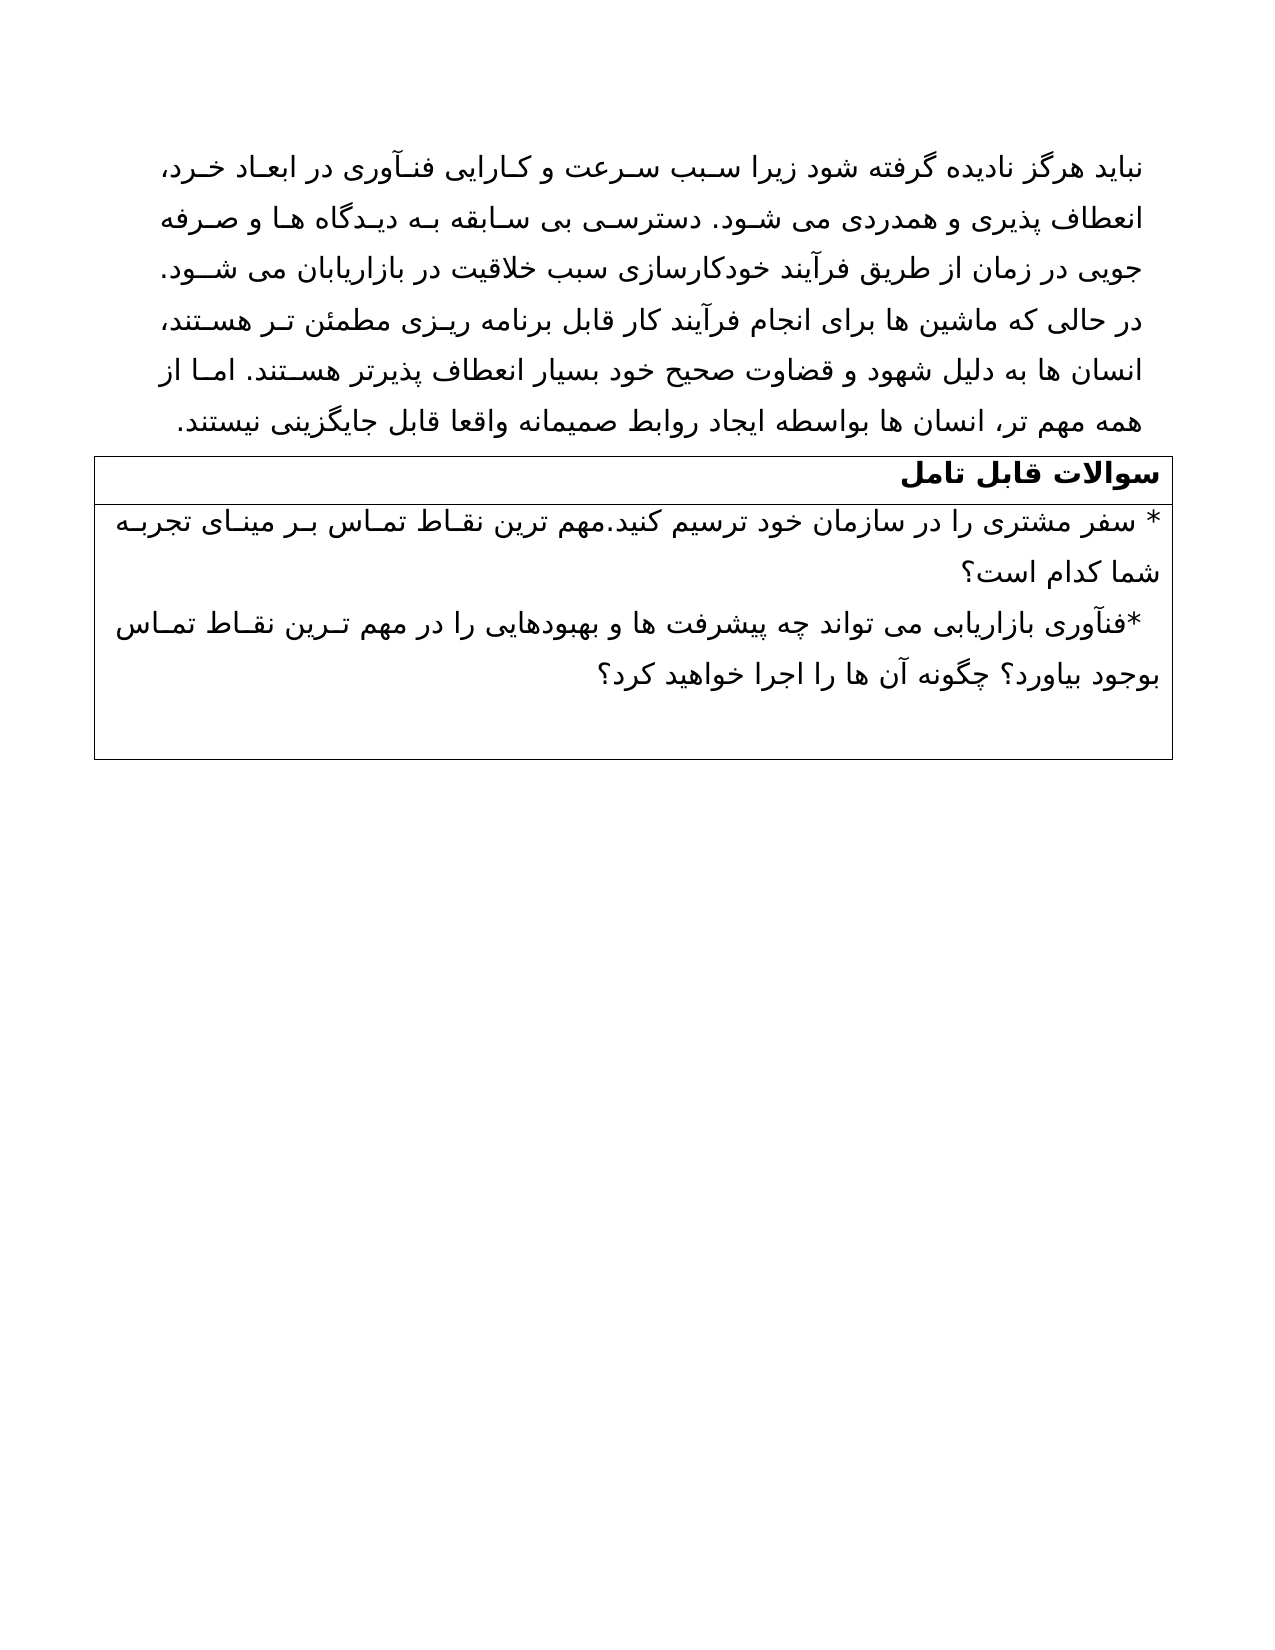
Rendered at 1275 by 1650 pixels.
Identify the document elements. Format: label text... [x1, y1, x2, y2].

table_cell * سفر مشتری را در سازمان خود ترسیم کنید.مهم ترین نقاط تماس بر مینای تجربه شما کدام است؟ *فنآوری بازاریابی می تواند چه پیشرفت ها و بهبودهایی را در مهم ترین نقاط تماس بوجود بیاورد؟ چگونه آن ها را اجرا خواهید کرد؟ [95, 505, 1172, 759]
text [159, 150, 1144, 439]
table_header سوالات قابل تامل [95, 457, 1172, 504]
